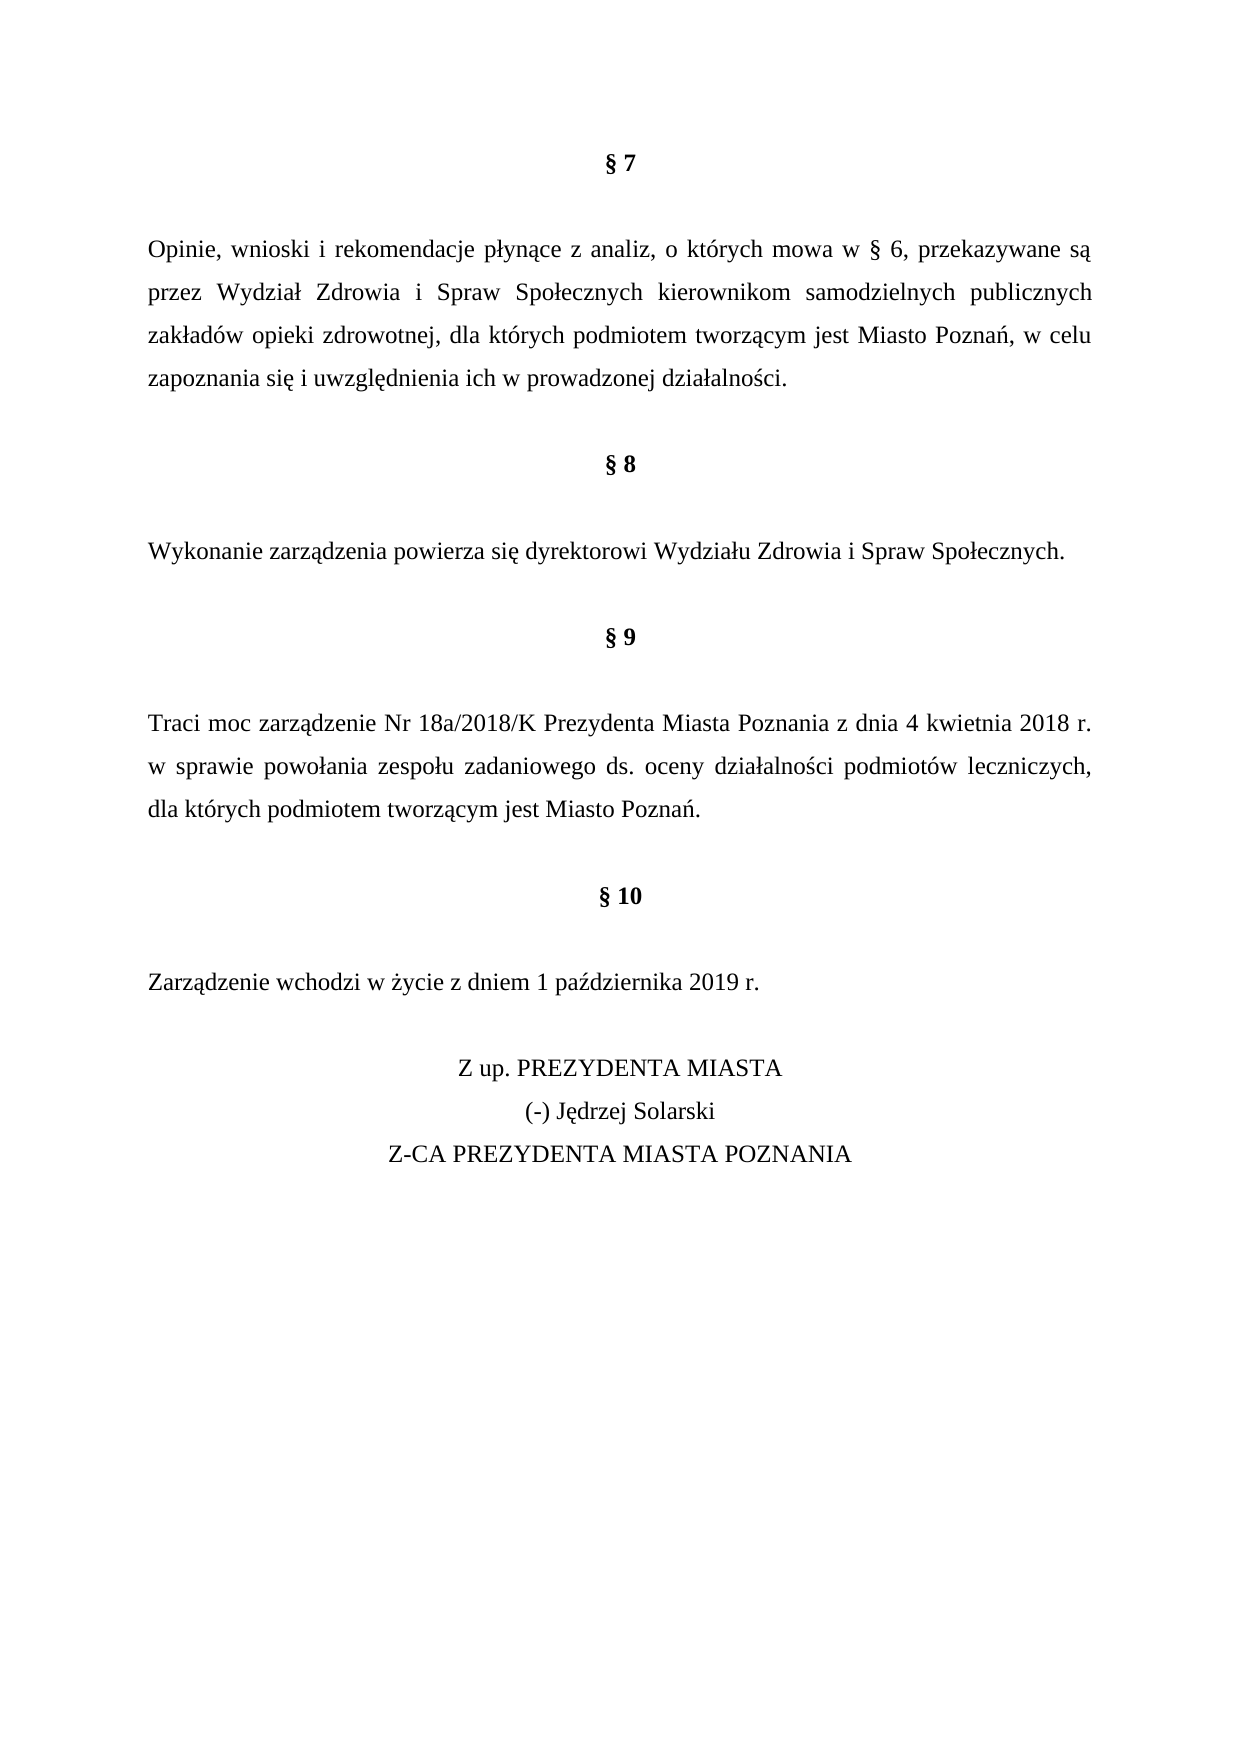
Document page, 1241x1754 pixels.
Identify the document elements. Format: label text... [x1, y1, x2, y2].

text Wykonanie zarządzenia powierza się dyrektorowi Wydziału Zdrowia i Spraw Społecznych. [148, 536, 1093, 564]
text Opinie, wnioski i rekomendacje płynące z analiz, o których mowa w § 6, przekazywane są przez Wydział Zdrowia i Spraw Społecznych kierownikom samodzielnych publicznych zakładów opieki zdrowotnej, dla których podmiotem tworzącym jest Miasto Poznań, w celu zapoznania się i uwzględnienia ich w prowadzonej działalności. [148, 234, 1093, 392]
text § 8 [148, 449, 1093, 478]
text § 9 [148, 622, 1093, 651]
text (-) Jędrzej Solarski [148, 1096, 1093, 1125]
text Zarządzenie wchodzi w życie z dniem 1 października 2019 r. [148, 967, 1093, 996]
text Traci moc zarządzenie Nr 18a/2018/K Prezydenta Miasta Poznania z dnia 4 kwietnia 2018 r. w sprawie powołania zespołu zadaniowego ds. oceny działalności podmiotów leczniczych, dla których podmiotem tworzącym jest Miasto Poznań. [148, 708, 1093, 823]
text Z-CA PREZYDENTA MIASTA POZNANIA [148, 1139, 1093, 1168]
text § 10 [148, 881, 1093, 909]
text Z up. PREZYDENTA MIASTA [148, 1053, 1093, 1082]
text § 7 [148, 148, 1093, 176]
